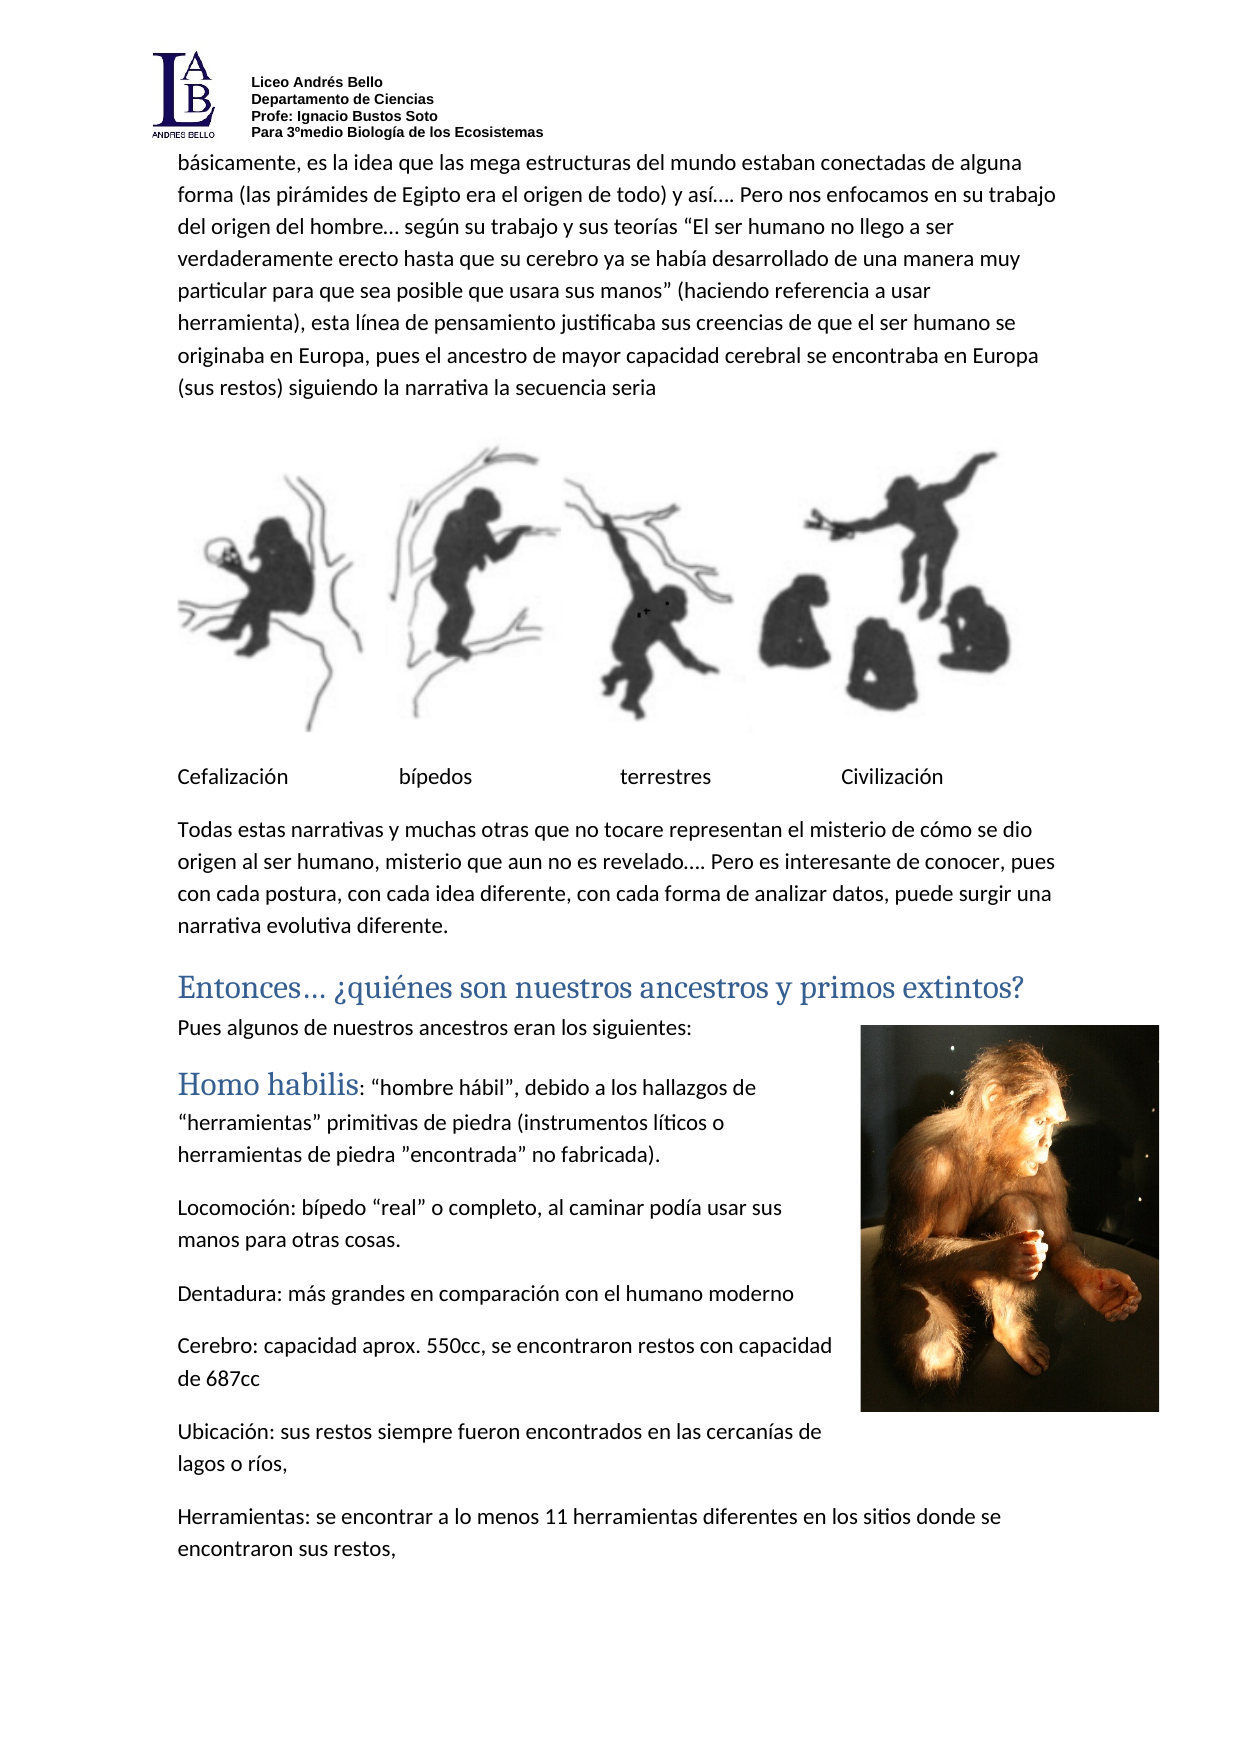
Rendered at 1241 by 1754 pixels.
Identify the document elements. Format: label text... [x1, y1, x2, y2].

text Locomoción: bípedo “real” o completo, al caminar podía usar sus manos para otras cosas. [177, 1193, 859, 1254]
text Pues algunos de nuestros ancestros eran los siguientes: [177, 1013, 1063, 1041]
text Ubicación: sus restos siempre fueron encontrados en las cercanías de lagos o ríos, [177, 1417, 1063, 1477]
subtitle Entonces… ¿quiénes son nuestros ancestros y primos extintos? [177, 969, 1063, 1007]
text Cerebro: capacidad aprox. 550cc, se encontraron restos con capacidad de 687cc [177, 1332, 859, 1392]
text Dentadura: más grandes en comparación con el humano moderno [177, 1279, 859, 1307]
text Cefalización bípedos terrestres Civilización [177, 762, 1063, 790]
picture [127, 41, 238, 150]
picture [859, 1025, 1159, 1410]
picture [177, 426, 1048, 737]
text Homo habilis: “hombre hábil”, debido a los hallazgos de “herramientas” primitivas de piedra (instrumentos líticos o herramientas de piedra ”encontrada” no fabricada). [177, 1066, 859, 1168]
text Herramientas: se encontrar a lo menos 11 herramientas diferentes en los sitios donde se encontraron sus restos, [177, 1502, 1063, 1562]
text Todas estas narrativas y muchas otras que no tocare representan el misterio de cómo se dio origen al ser humano, misterio que aun no es revelado…. Pero es interesante de conocer, pues con cada postura, con cada idea diferente, con cada forma de analizar datos, puede surgir una narrativa evolutiva diferente. [177, 815, 1063, 939]
